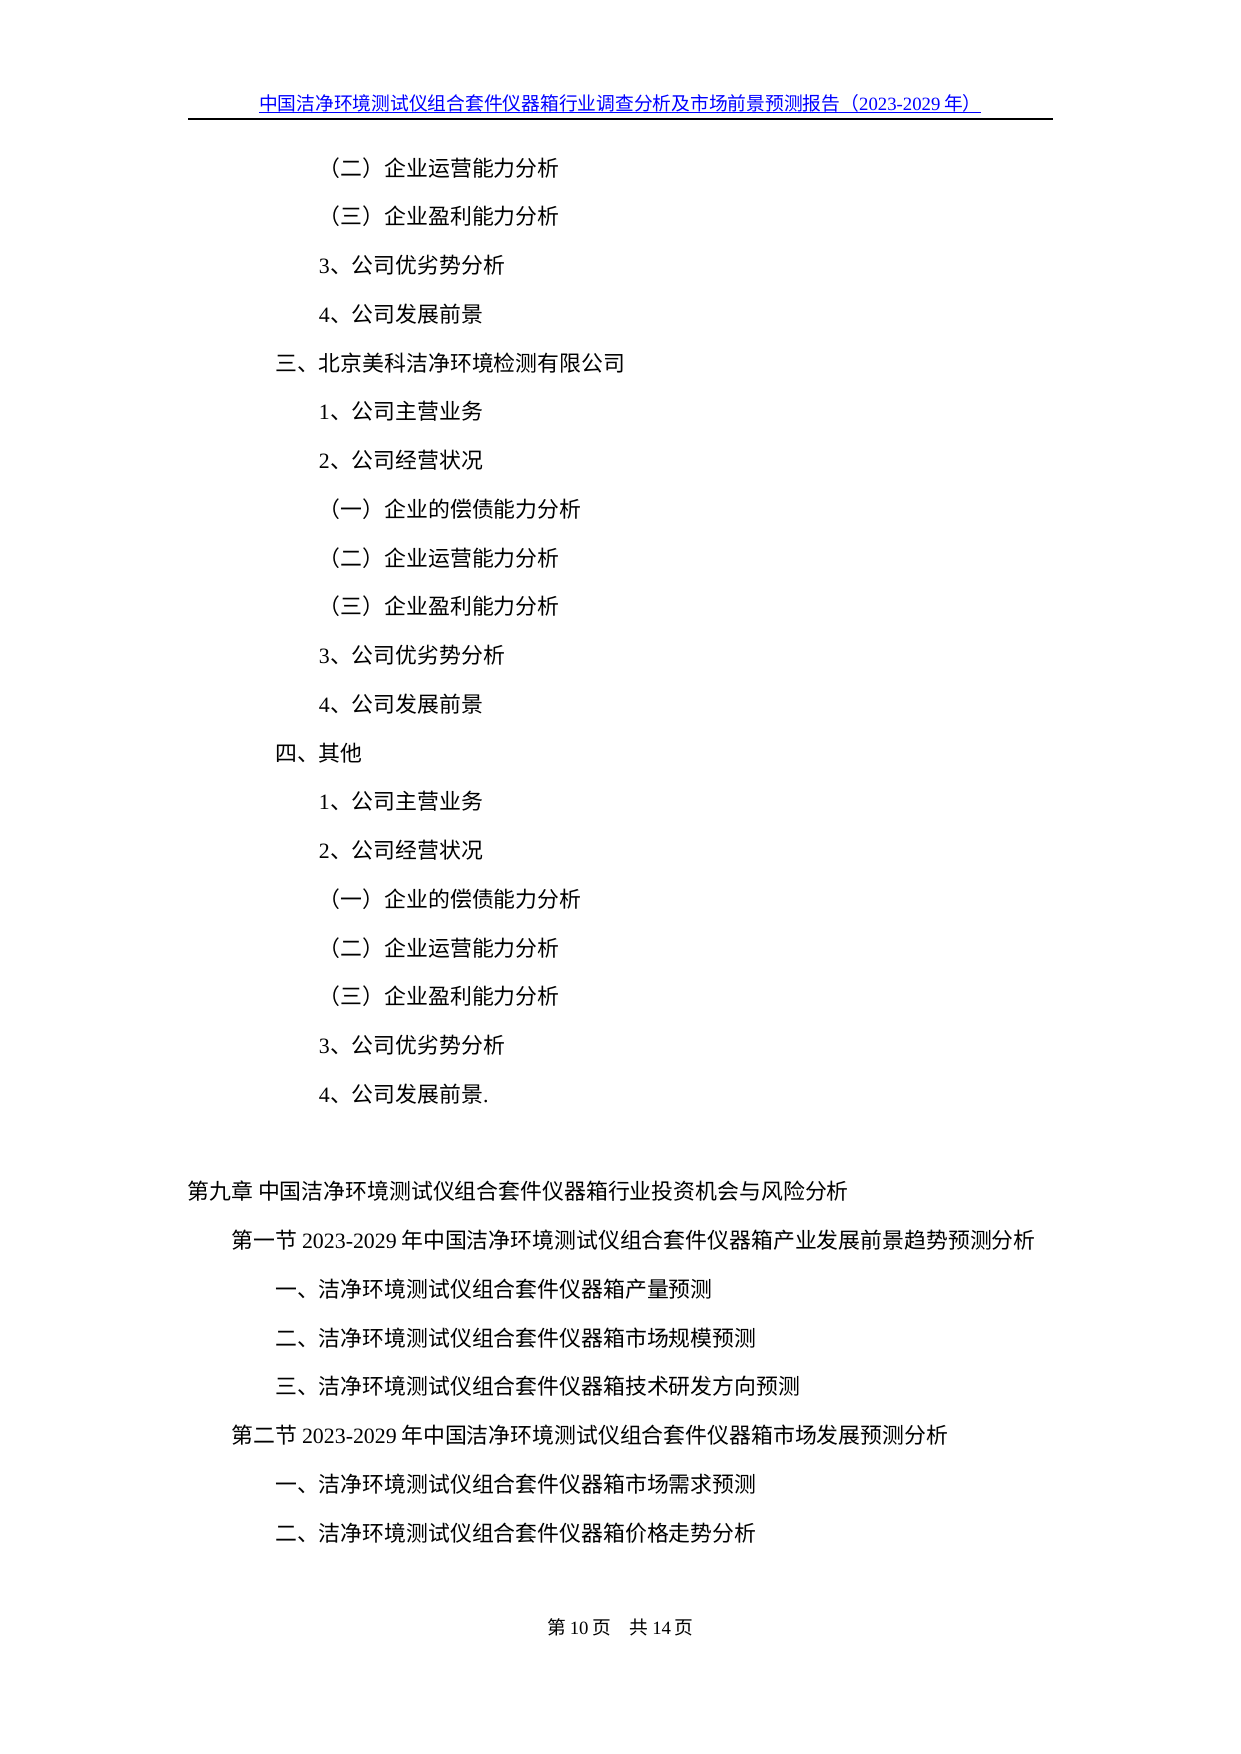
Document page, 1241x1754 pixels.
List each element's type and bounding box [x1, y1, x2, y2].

text [187, 150, 1053, 1548]
